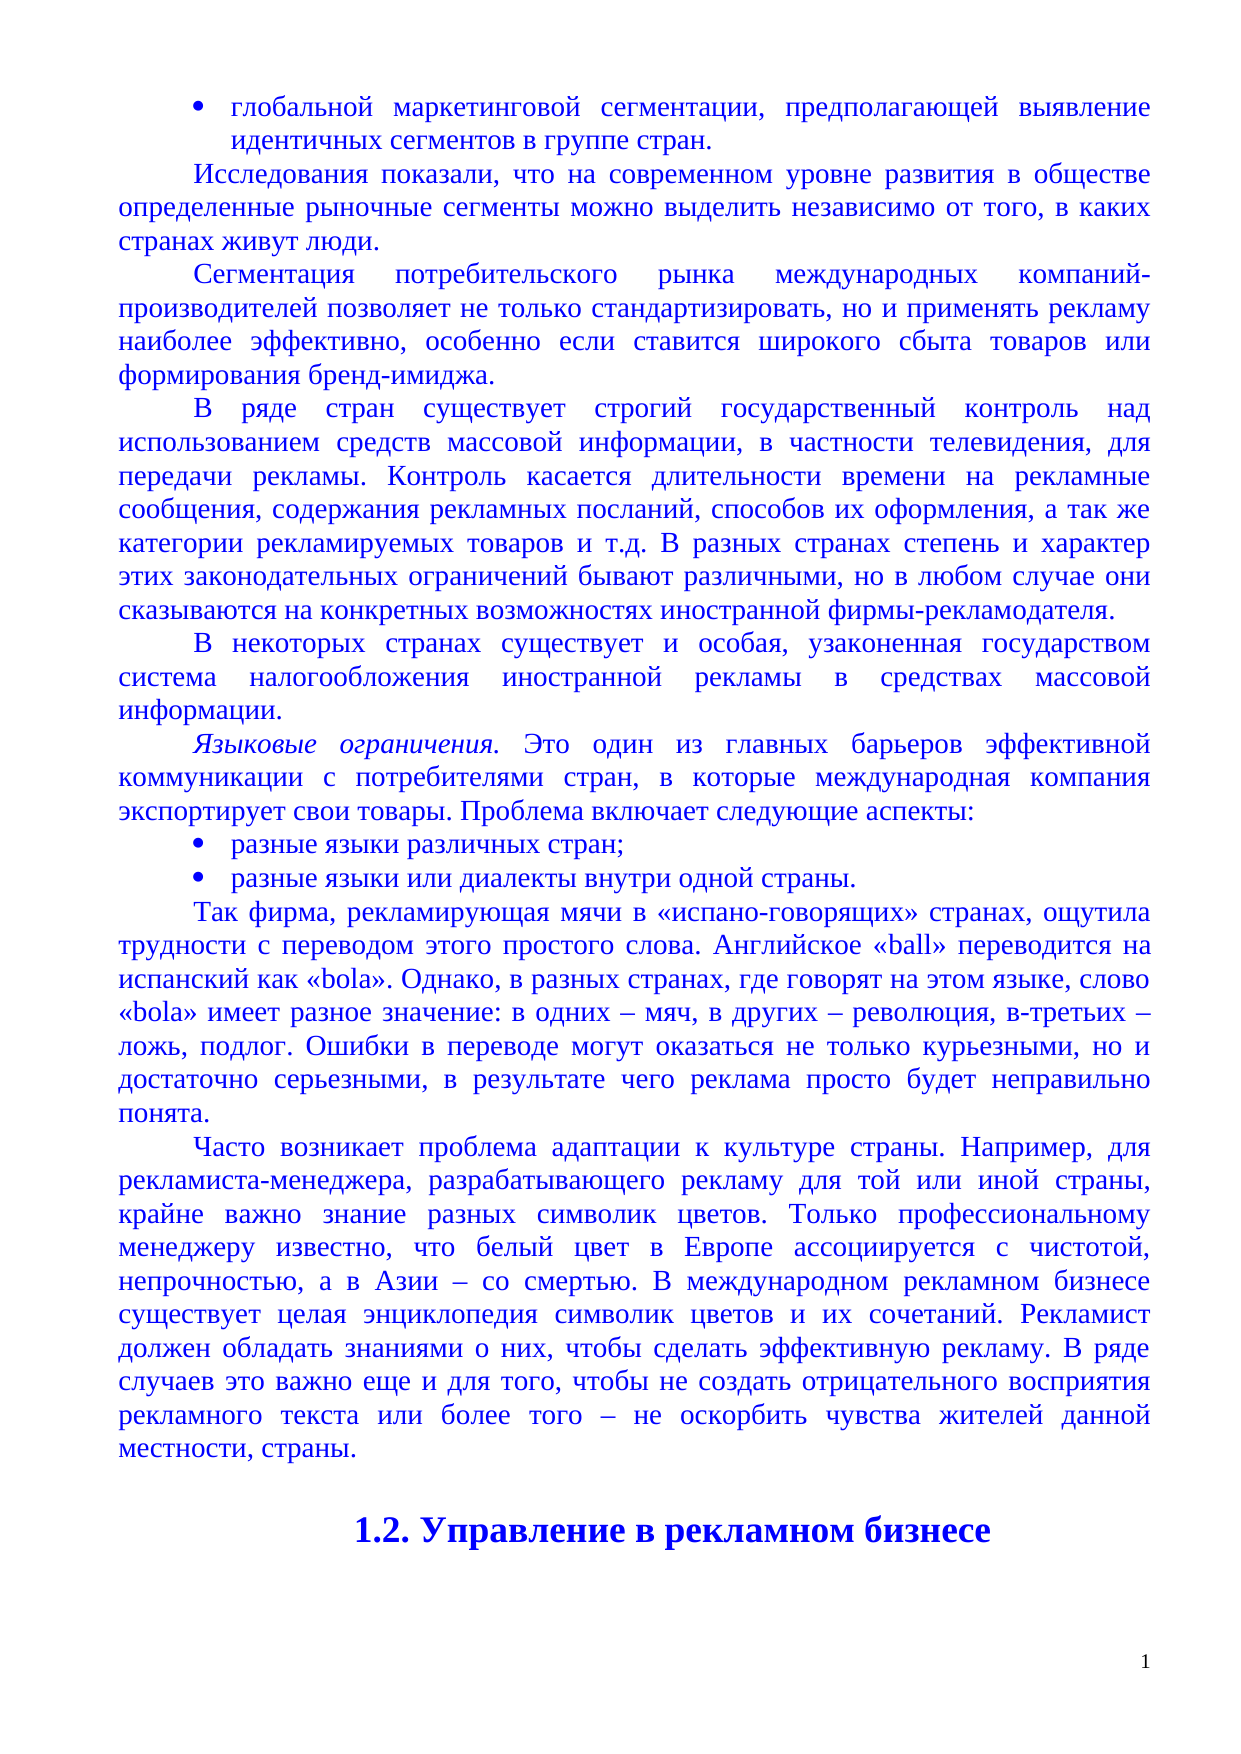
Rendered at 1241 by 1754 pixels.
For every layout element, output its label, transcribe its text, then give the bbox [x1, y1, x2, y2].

text В ряде стран существует строгий государственный контроль над использованием средств массовой информации, в частности телевидения, для передачи рекламы. Контроль касается длительности времени на рекламные сообщения, содержания рекламных посланий, способов их оформления, а так же категории рекламируемых товаров и т.д. В разных странах степень и характер этих законодательных ограничений бывают различными, но в любом случае они сказываются на конкретных возможностях иностранной фирмы-рекламодателя. [118, 391, 1152, 625]
text Исследования показали, что на современном уровне развития в обществе определенные рыночные сегменты можно выделить независимо от того, в каких странах живут люди. [118, 156, 1152, 256]
text Так фирма, рекламирующая мячи в «испано-говорящих» странах, ощутила трудности с переводом этого простого слова. Английское «ball» переводится на испанский как «bola». Однако, в разных странах, где говорят на этом языке, слово «bola» имеет разное значение: в одних – мяч, в других – революция, в-третьих – ложь, подлог. Ошибки в переводе могут оказаться не только курьезными, но и достаточно серьезными, в результате чего реклама просто будет неправильно понята. [118, 894, 1152, 1129]
text В некоторых странах существует и особая, узаконенная государством система налогообложения иностранной рекламы в средствах массовой информации. [118, 625, 1152, 726]
text Сегментация потребительского рынка международных компаний-производителей позволяет не только стандартизировать, но и применять рекламу наиболее эффективно, особенно если ставится широкого сбыта товаров или формирования бренд-имиджа. [118, 256, 1152, 391]
text Языковые ограничения. Это один из главных барьеров эффективной коммуникации с потребителями стран, в которые международная компания экспортирует свои товары. Проблема включает следующие аспекты: [118, 726, 1152, 827]
list глобальной маркетинговой сегментации, предполагающей выявление идентичных сегментов в группе стран. [193, 89, 1152, 156]
text 1.2. Управление в рекламном бизнесе [118, 1507, 1152, 1550]
list разные языки различных стран; [193, 827, 1152, 860]
list разные языки или диалекты внутри одной страны. [193, 860, 1152, 894]
text Часто возникает проблема адаптации к культуре страны. Например, для рекламиста-менеджера, разрабатывающего рекламу для той или иной страны, крайне важно знание разных символик цветов. Только профессиональному менеджеру известно, что белый цвет в Европе ассоциируется с чистотой, непрочностью, а в Азии – со смертью. В международном рекламном бизнесе существует целая энциклопедия символик цветов и их сочетаний. Рекламист должен обладать знаниями о них, чтобы сделать эффективную рекламу. В ряде случаев это важно еще и для того, чтобы не создать отрицательного восприятия рекламного текста или более того – не оскорбить чувства жителей данной местности, страны. [118, 1129, 1152, 1464]
